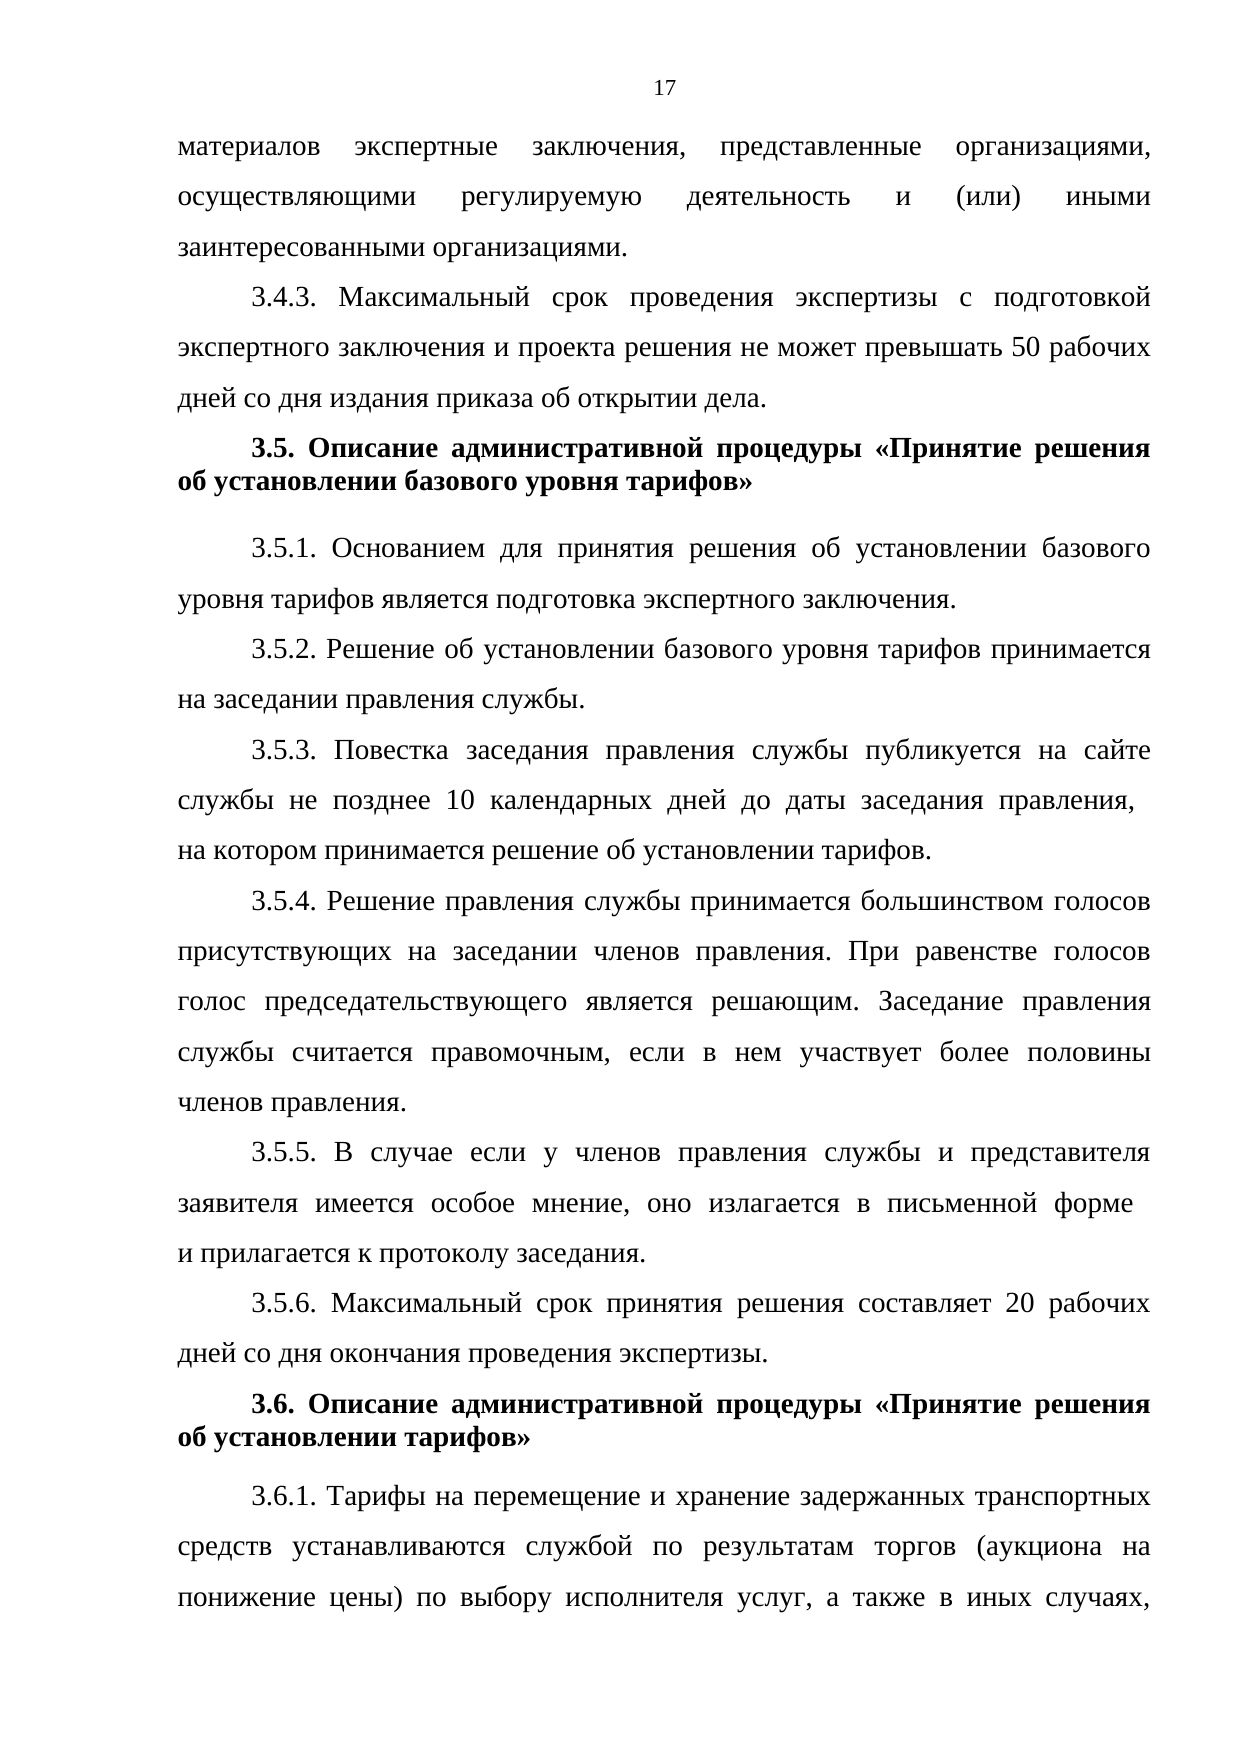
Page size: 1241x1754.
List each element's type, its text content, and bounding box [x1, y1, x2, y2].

text 3.5.3. Повестка заседания правления службы публикуется на сайте службы не позднее 10 календарных дней до даты заседания правления, на котором принимается решение об установлении тарифов. [177, 732, 1152, 866]
text 3.5.2. Решение об установлении базового уровня тарифов принимается на заседании правления службы. [177, 631, 1152, 715]
text 3.5.1. Основанием для принятия решения об установлении базового уровня тарифов является подготовка экспертного заключения. [177, 531, 1152, 614]
text 3.5.4. Решение правления службы принимается большинством голосов присутствующих на заседании членов правления. При равенстве голосов голос председательствующего является решающим. Заседание правления службы считается правомочным, если в нем участвует более половины членов правления. [177, 883, 1152, 1118]
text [177, 1478, 1152, 1612]
text 3.4.3. Максимальный срок проведения экспертизы с подготовкой экспертного заключения и проекта решения не может превышать 50 рабочих дней со дня издания приказа об открытии дела. [177, 279, 1152, 413]
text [177, 128, 1152, 262]
text 3.6. Описание административной процедуры «Принятие решения об установлении тарифов» [177, 1386, 1152, 1453]
text 3.5.6. Максимальный срок принятия решения составляет 20 рабочих дней со дня окончания проведения экспертизы. [177, 1285, 1152, 1369]
text 3.5.5. В случае если у членов правления службы и представителя заявителя имеется особое мнение, оно излагается в письменной форме и прилагается к протоколу заседания. [177, 1134, 1152, 1268]
text 3.5. Описание административной процедуры «Принятие решения об установлении базового уровня тарифов» [177, 430, 1152, 497]
